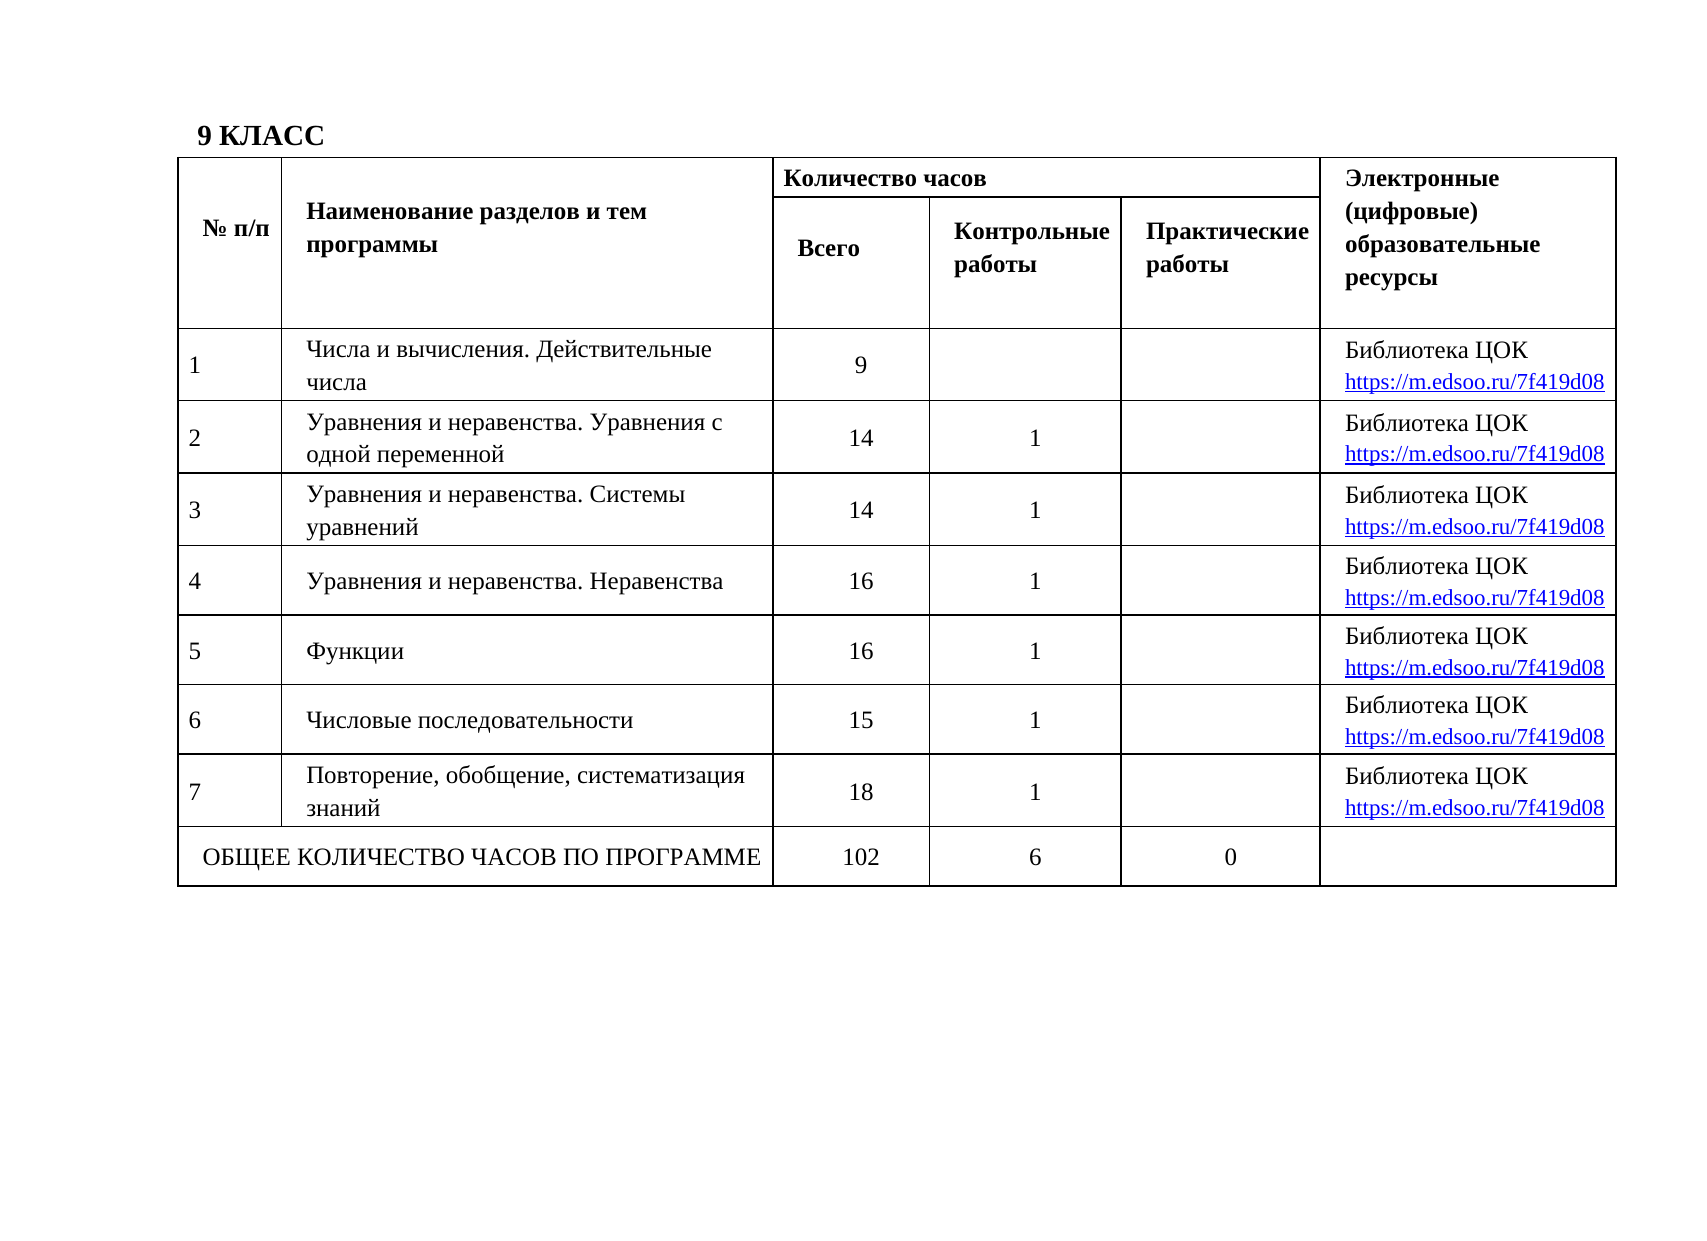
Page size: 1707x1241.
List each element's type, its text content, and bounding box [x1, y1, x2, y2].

table_cell 14 [774, 401, 929, 472]
table_cell 5 [179, 616, 281, 684]
table_cell 1 [930, 685, 1120, 753]
table_cell Библиотека ЦОК https://m.edsoo.ru/7f419d08 [1321, 474, 1615, 544]
table_cell [1122, 755, 1319, 826]
table_cell 16 [774, 546, 929, 614]
table_cell 0 [1122, 827, 1319, 885]
table_cell [1122, 474, 1319, 544]
table_cell Повторение, обобщение, систематизация знаний [282, 755, 772, 826]
table_cell [1122, 616, 1319, 684]
table_cell Функции [282, 616, 772, 684]
table_cell 16 [774, 616, 929, 684]
table_cell Библиотека ЦОК https://m.edsoo.ru/7f419d08 [1321, 755, 1615, 826]
table_cell 1 [930, 474, 1120, 544]
table_cell 4 [179, 546, 281, 614]
table_cell 14 [774, 474, 929, 544]
table_cell 15 [774, 685, 929, 753]
table_cell Уравнения и неравенства. Системы уравнений [282, 474, 772, 544]
table_cell 9 [774, 329, 929, 400]
table_cell Библиотека ЦОК https://m.edsoo.ru/7f419d08 [1321, 616, 1615, 684]
table_cell Всего [774, 198, 929, 327]
table_cell Числа и вычисления. Действительные числа [282, 329, 772, 400]
table_cell Библиотека ЦОК https://m.edsoo.ru/7f419d08 [1321, 546, 1615, 614]
table_cell 1 [179, 329, 281, 400]
table_cell 1 [930, 755, 1120, 826]
table_cell [1122, 401, 1319, 472]
table_cell Уравнения и неравенства. Уравнения с одной переменной [282, 401, 772, 472]
table_cell [930, 329, 1120, 400]
table_cell 1 [930, 616, 1120, 684]
table_cell 3 [179, 474, 281, 544]
table_cell Числовые последовательности [282, 685, 772, 753]
table_header Электронные (цифровые) образовательные ресурсы [1321, 158, 1615, 327]
table_header Наименование разделов и тем программы [282, 158, 772, 327]
table_header № п/п [179, 158, 281, 327]
table_cell 2 [179, 401, 281, 472]
table_cell Уравнения и неравенства. Неравенства [282, 546, 772, 614]
table_cell [1122, 329, 1319, 400]
table_cell 18 [774, 755, 929, 826]
text 9 КЛАСС [190, 118, 1618, 152]
table_cell 7 [179, 755, 281, 826]
table_cell 6 [179, 685, 281, 753]
table_cell Контрольные работы [930, 198, 1120, 327]
table_cell [1122, 546, 1319, 614]
table_cell 102 [774, 827, 929, 885]
table_cell Практические работы [1122, 198, 1319, 327]
table_header Количество часов [774, 158, 1319, 196]
table_cell 6 [930, 827, 1120, 885]
table_cell 1 [930, 401, 1120, 472]
table_cell Библиотека ЦОК https://m.edsoo.ru/7f419d08 [1321, 685, 1615, 753]
table_cell 1 [930, 546, 1120, 614]
table_cell ОБЩЕЕ КОЛИЧЕСТВО ЧАСОВ ПО ПРОГРАММЕ [179, 827, 772, 885]
table_cell Библиотека ЦОК https://m.edsoo.ru/7f419d08 [1321, 329, 1615, 400]
table_cell [1321, 827, 1615, 885]
table_cell [1122, 685, 1319, 753]
table_cell Библиотека ЦОК https://m.edsoo.ru/7f419d08 [1321, 401, 1615, 472]
